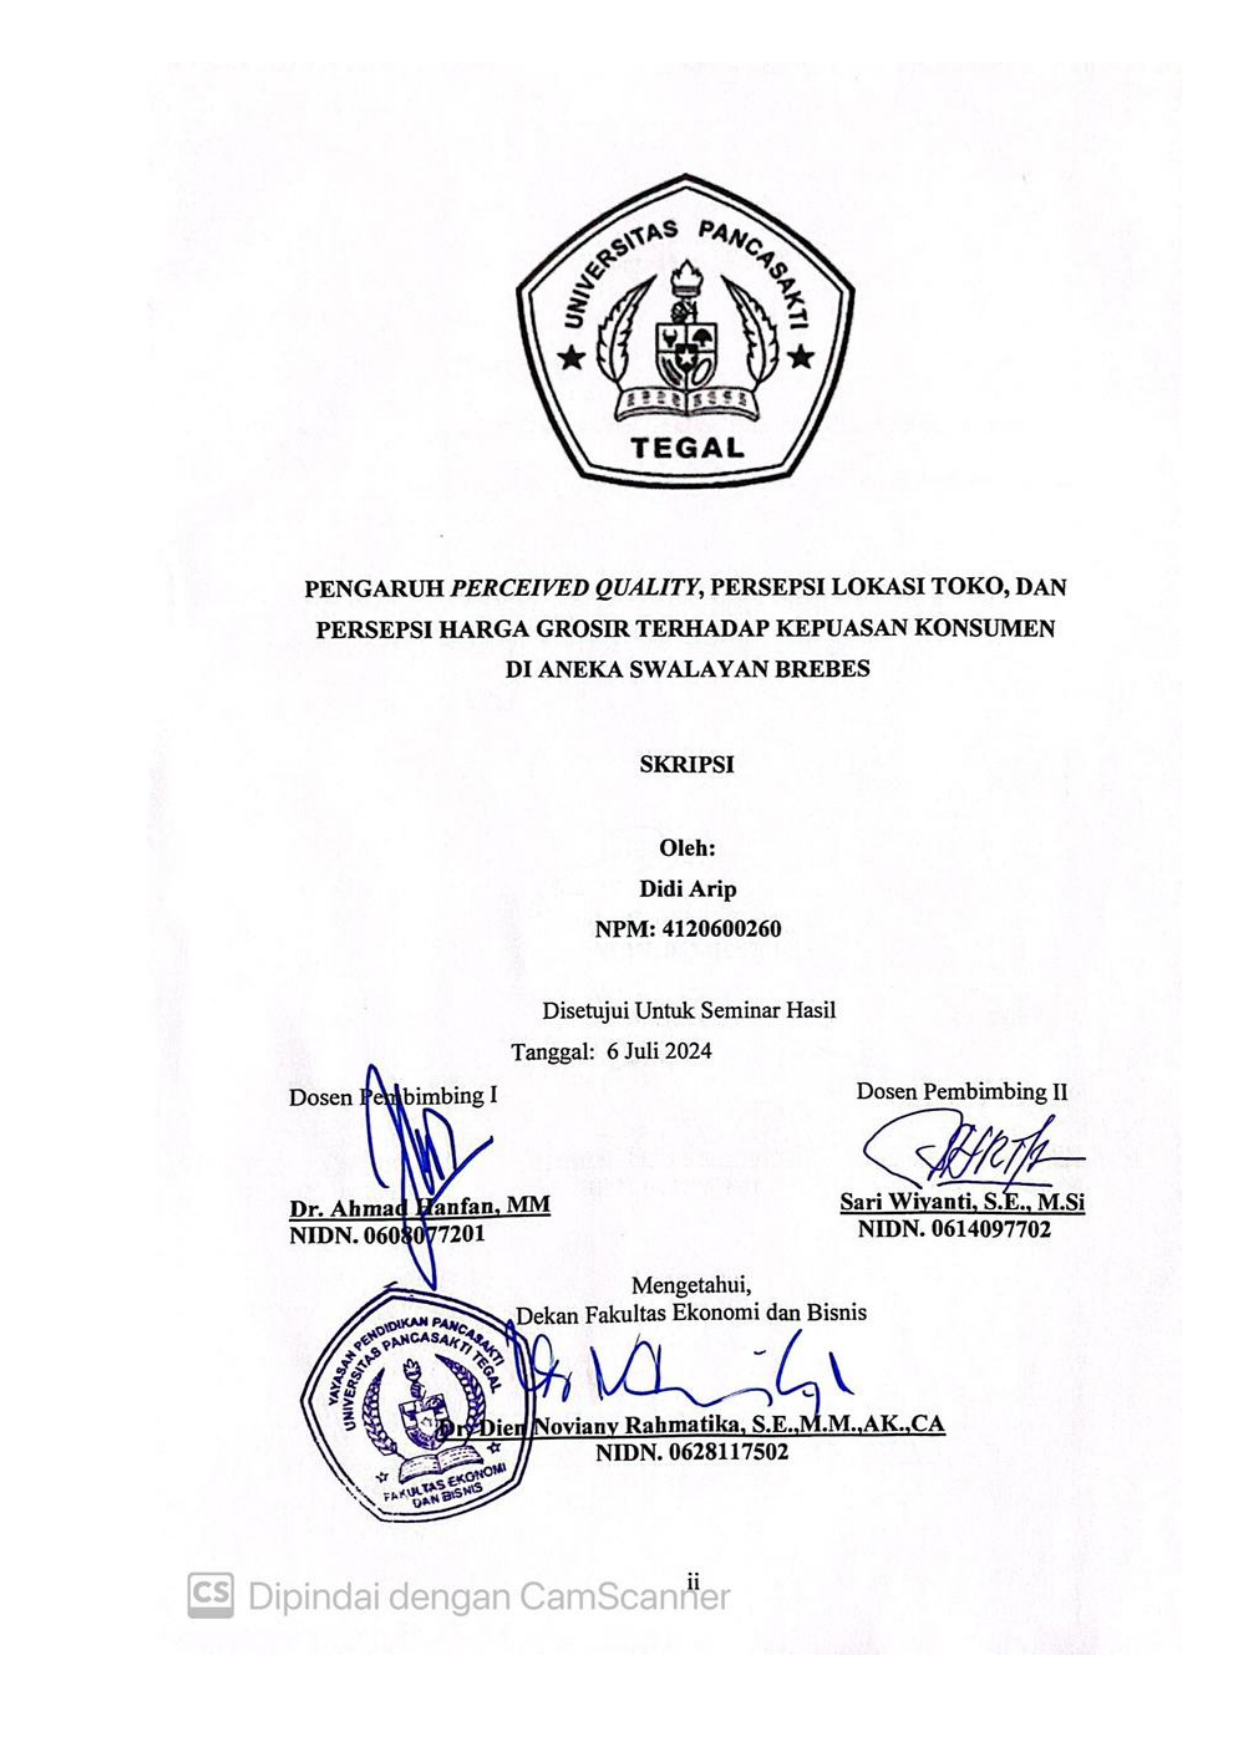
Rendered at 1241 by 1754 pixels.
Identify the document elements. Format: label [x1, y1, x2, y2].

picture [146, 62, 1182, 1655]
